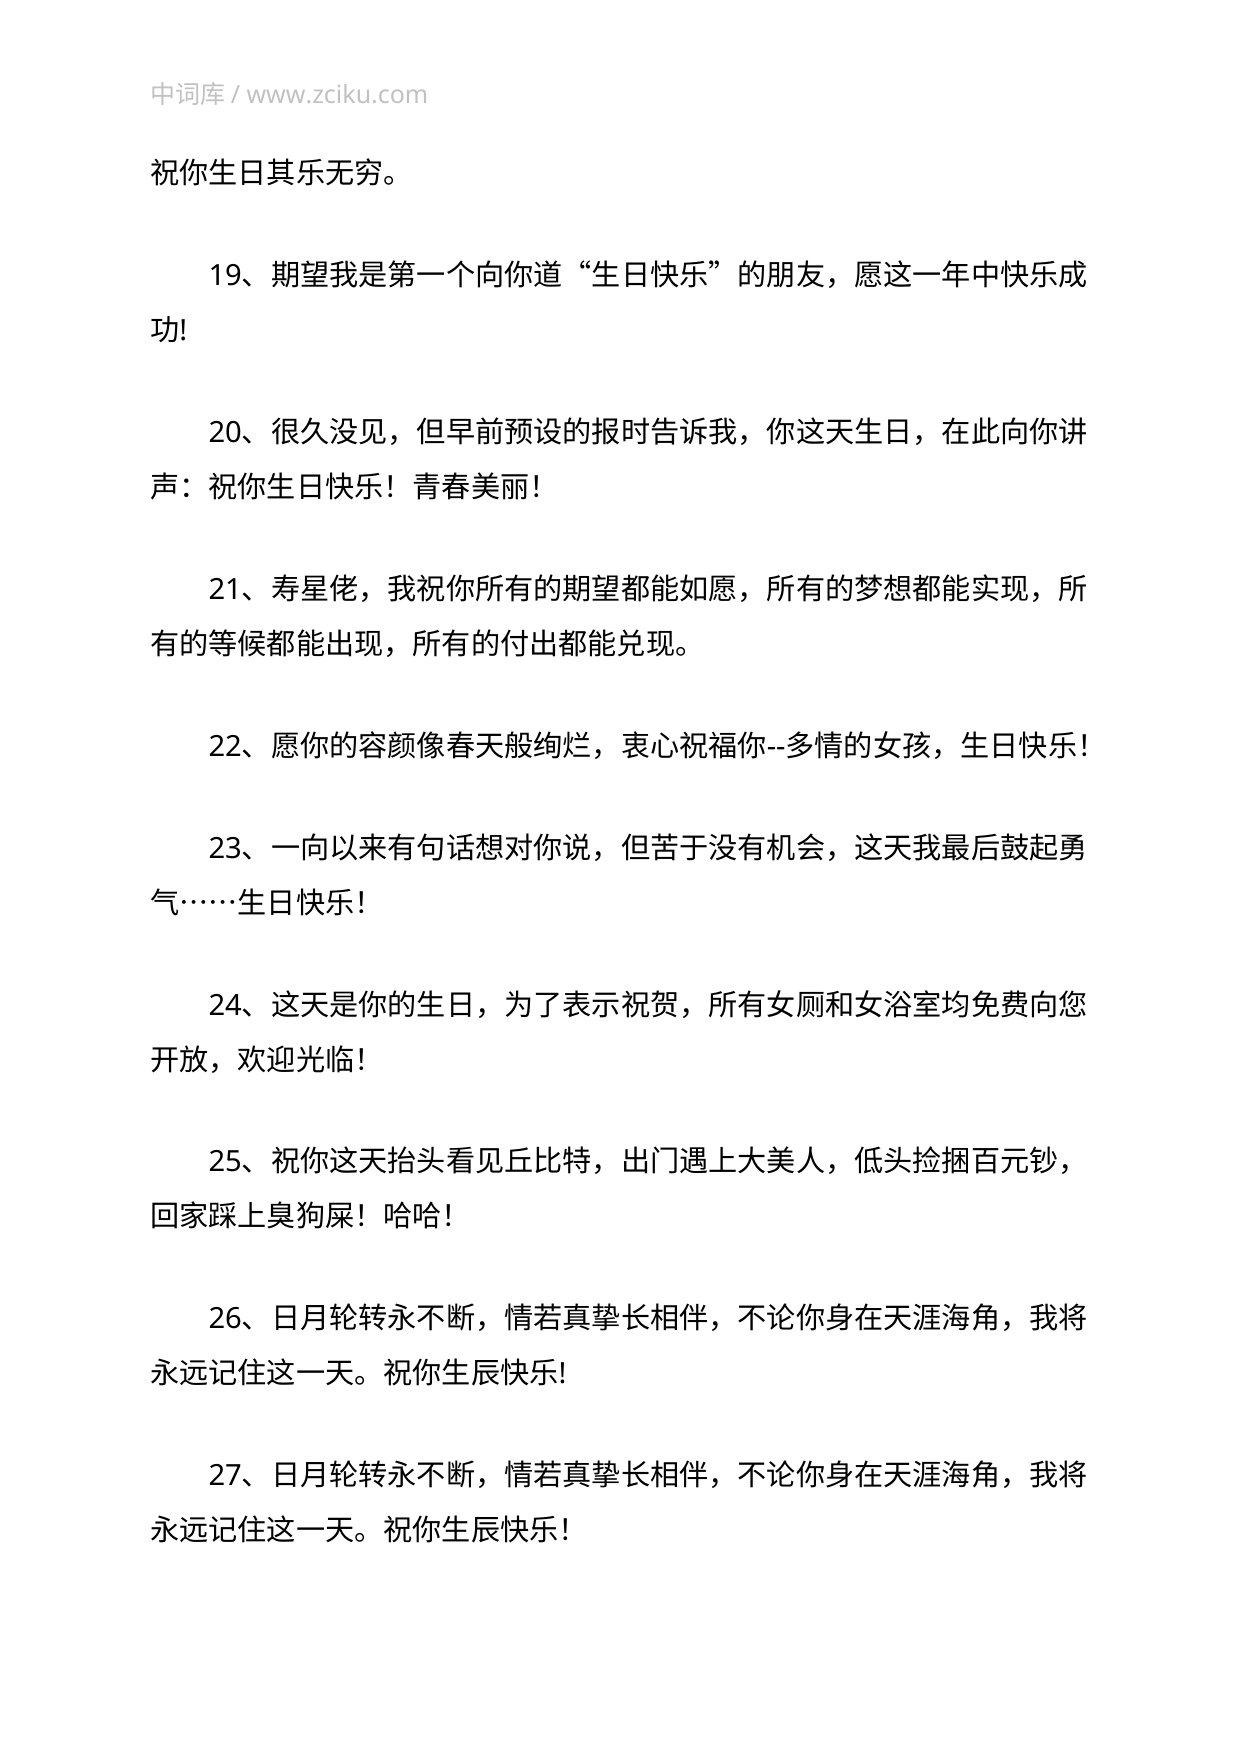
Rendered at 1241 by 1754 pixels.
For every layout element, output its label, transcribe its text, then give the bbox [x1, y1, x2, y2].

text 19、期望我是第一个向你道“生日快乐”的朋友，愿这一年中快乐成功! [150, 252, 1090, 349]
text 25、祝你这天抬头看见丘比特，出门遇上大美人，低头捡捆百元钞，回家踩上臭狗屎！哈哈！ [150, 1138, 1090, 1235]
text 22、愿你的容颜像春天般绚烂，衷心祝福你--多情的女孩，生日快乐！ [150, 722, 1090, 765]
text 21、寿星佬，我祝你所有的期望都能如愿，所有的梦想都能实现，所有的等候都能出现，所有的付出都能兑现。 [150, 566, 1090, 663]
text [150, 150, 1090, 192]
text 23、一向以来有句话想对你说，但苦于没有机会，这天我最后鼓起勇气……生日快乐！ [150, 824, 1090, 922]
text 20、很久没见，但早前预设的报时告诉我，你这天生日，在此向你讲声：祝你生日快乐！青春美丽！ [150, 409, 1090, 506]
text 26、日月轮转永不断，情若真挚长相伴，不论你身在天涯海角，我将永远记住这一天。祝你生辰快乐! [150, 1294, 1090, 1392]
text 24、这天是你的生日，为了表示祝贺，所有女厕和女浴室均免费向您开放，欢迎光临！ [150, 981, 1090, 1078]
text 27、日月轮转永不断，情若真挚长相伴，不论你身在天涯海角，我将永远记住这一天。祝你生辰快乐！ [150, 1452, 1090, 1549]
